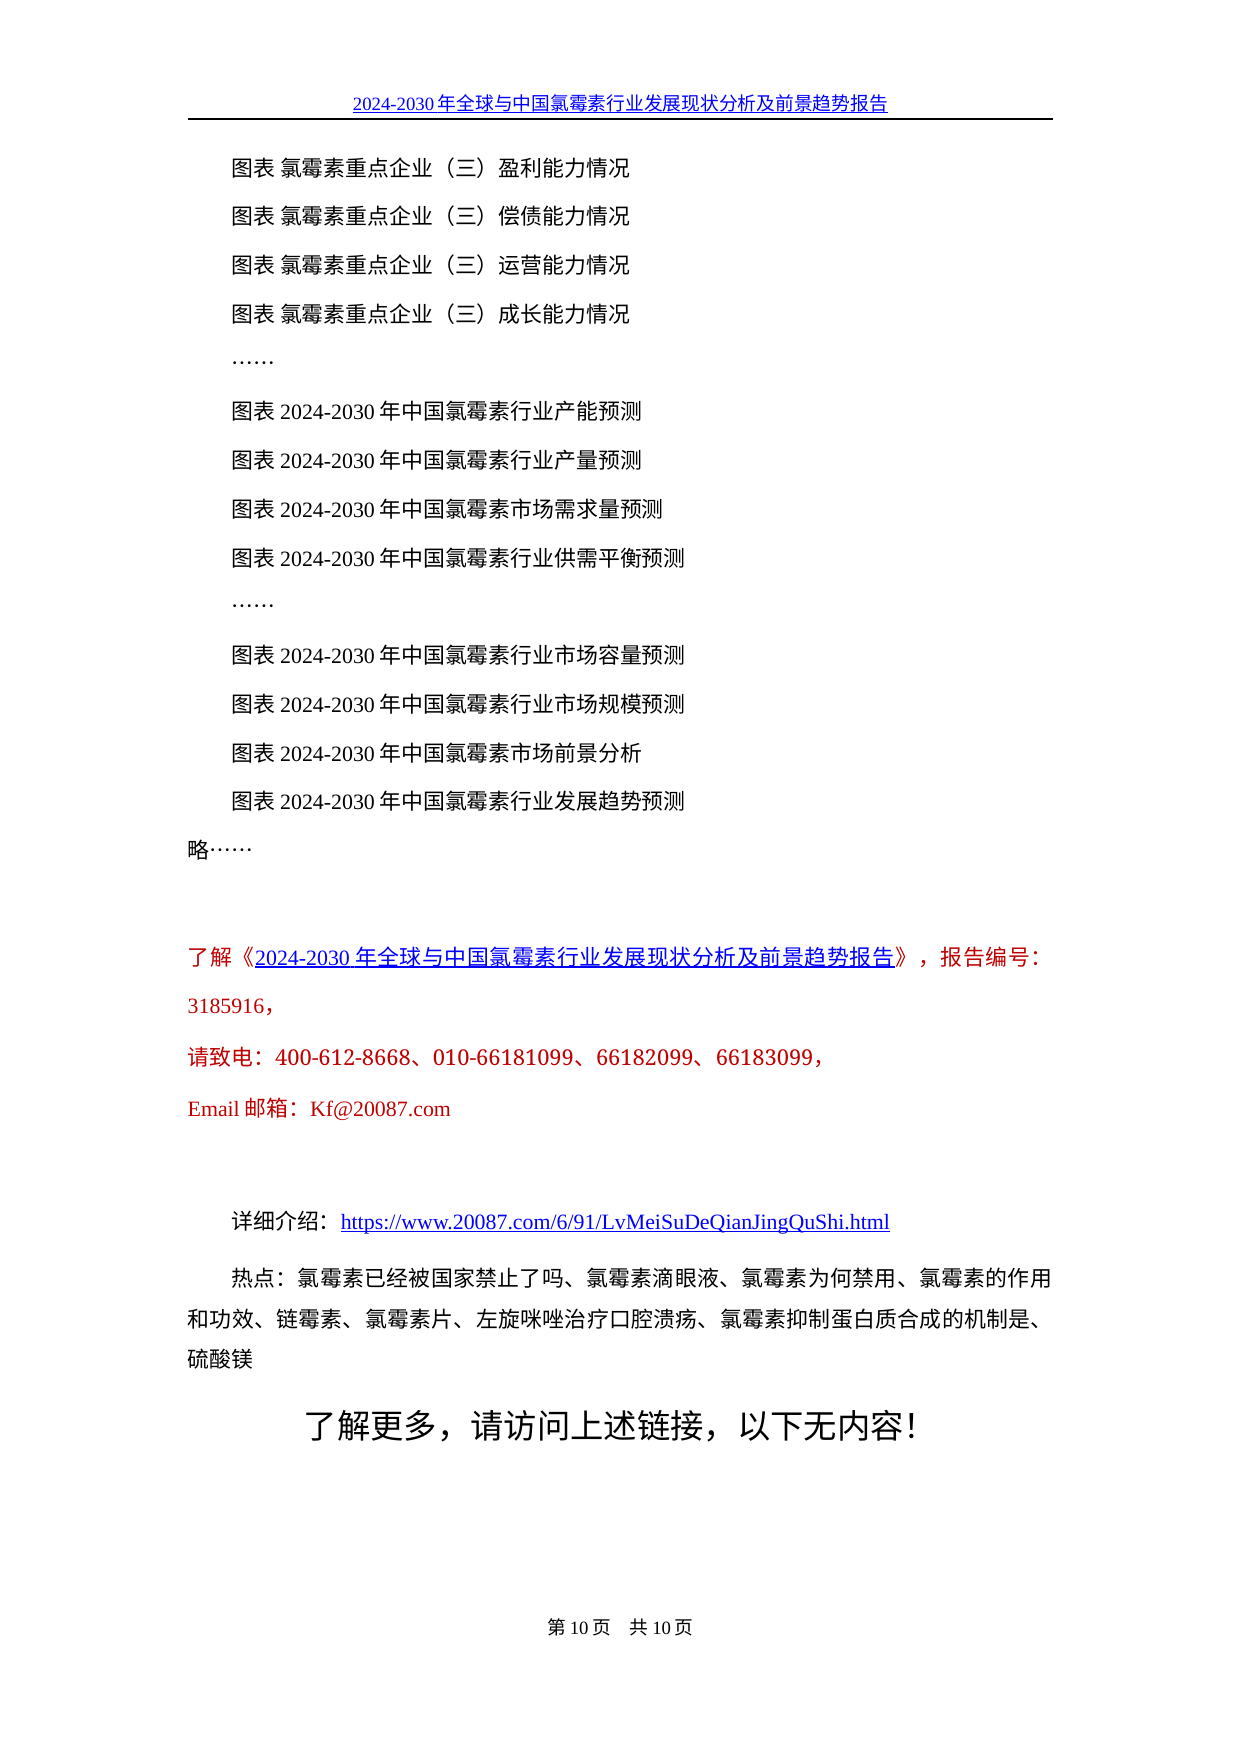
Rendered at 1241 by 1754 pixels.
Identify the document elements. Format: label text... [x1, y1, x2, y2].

text Email邮箱：Kf@20087.com [187, 1091, 1053, 1123]
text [187, 150, 1053, 865]
text 了解《2024-2030年全球与中国氯霉素行业发展现状分析及前景趋势报告》，报告编号：3185916， [187, 939, 1053, 1020]
text 请致电：400-612-8668、010-66181099、66182099、66183099， [187, 1039, 1053, 1072]
title 了解更多，请访问上述链接，以下无内容！ [187, 1392, 1053, 1457]
text 详细介绍：https://www.20087.com/6/91/LvMeiSuDeQianJingQuShi.html [187, 1204, 1053, 1236]
text 热点：氯霉素已经被国家禁止了吗、氯霉素滴眼液、氯霉素为何禁用、氯霉素的作用和功效、链霉素、氯霉素片、左旋咪唑治疗口腔溃疡、氯霉素抑制蛋白质合成的机制是、硫酸镁 [187, 1261, 1053, 1374]
